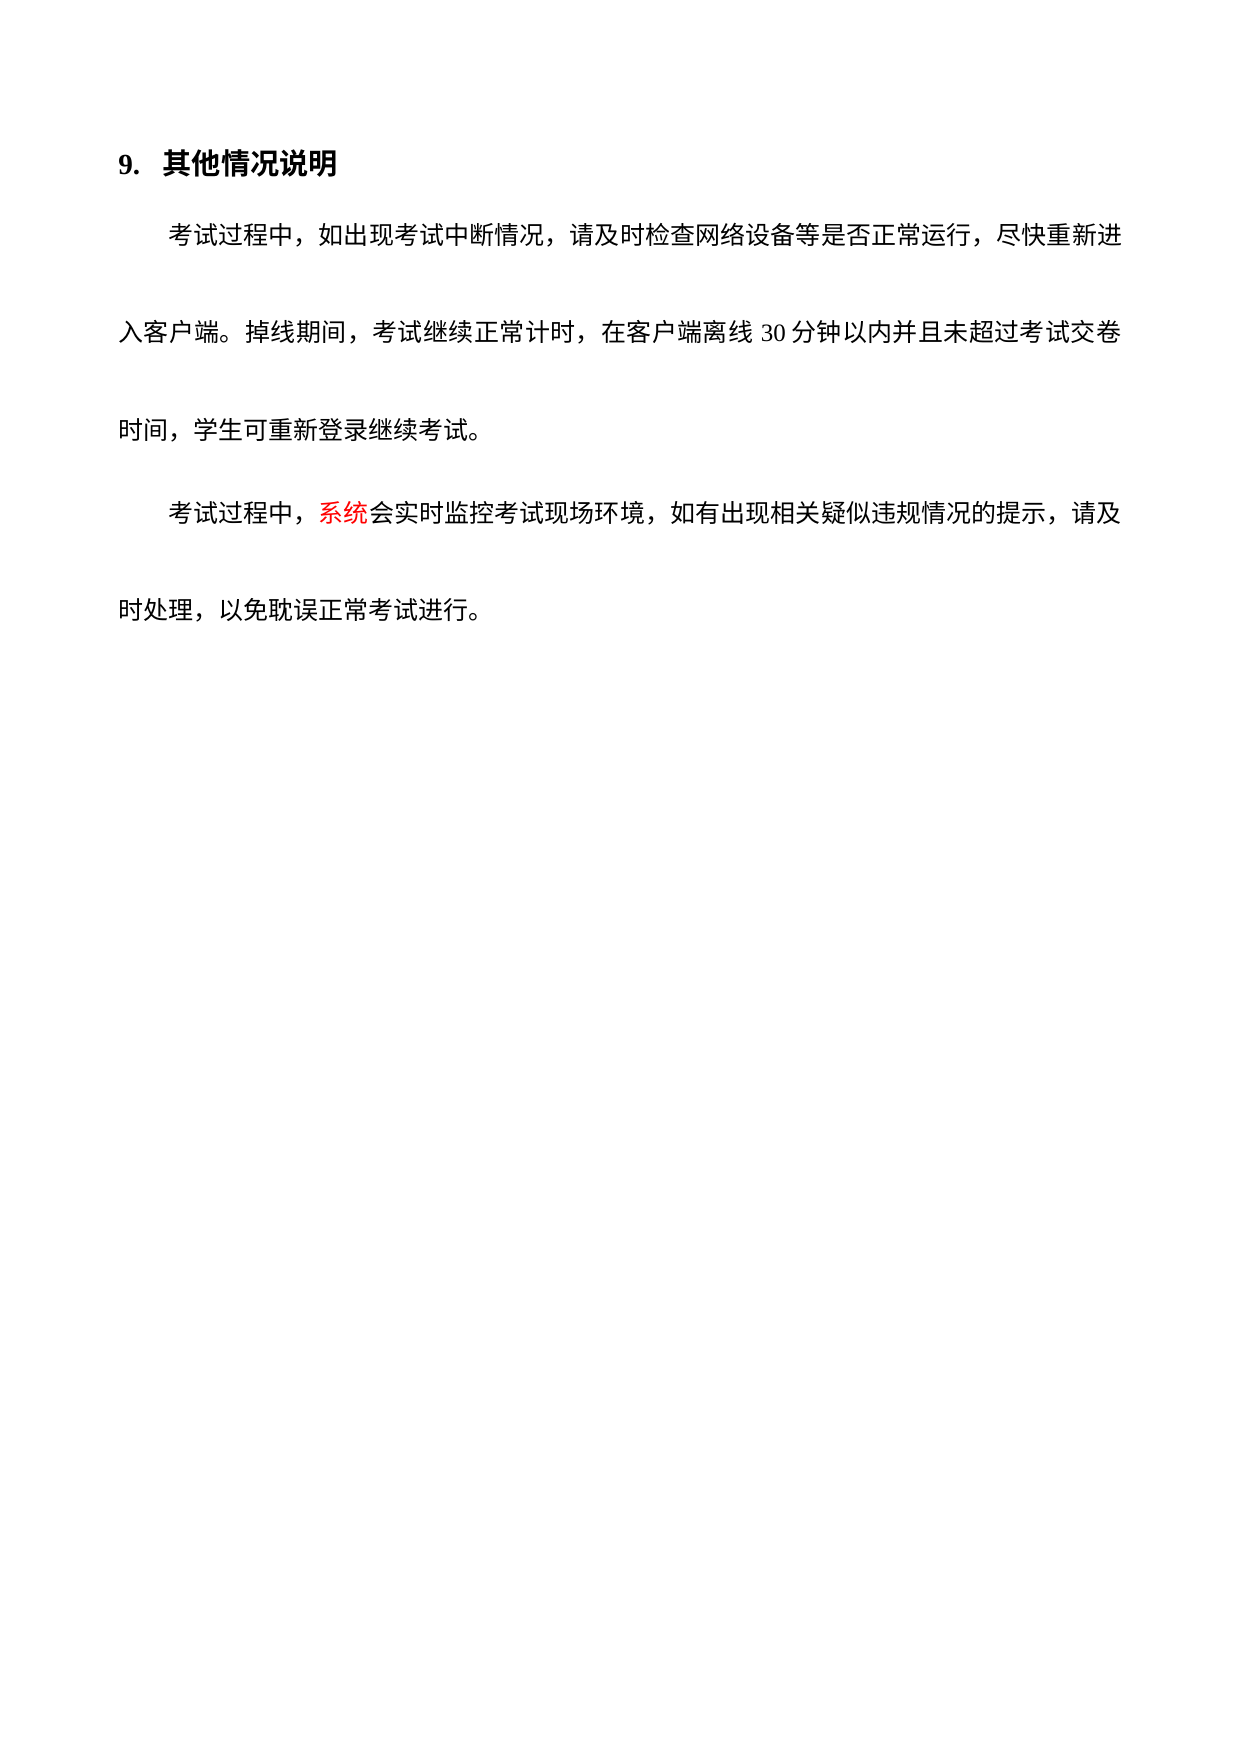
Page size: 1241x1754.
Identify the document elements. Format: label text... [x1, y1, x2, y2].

text 考试过程中，如出现考试中断情况，请及时检查网络设备等是否正常运行，尽快重新进入客户端。掉线期间，考试继续正常计时，在客户端离线30分钟以内并且未超过考试交卷时间，学生可重新登录继续考试。 [118, 201, 1122, 461]
subtitle 其他情况说明 [118, 129, 1122, 194]
text 考试过程中，系统会实时监控考试现场环境，如有出现相关疑似违规情况的提示，请及时处理，以免耽误正常考试进行。 [118, 479, 1122, 641]
